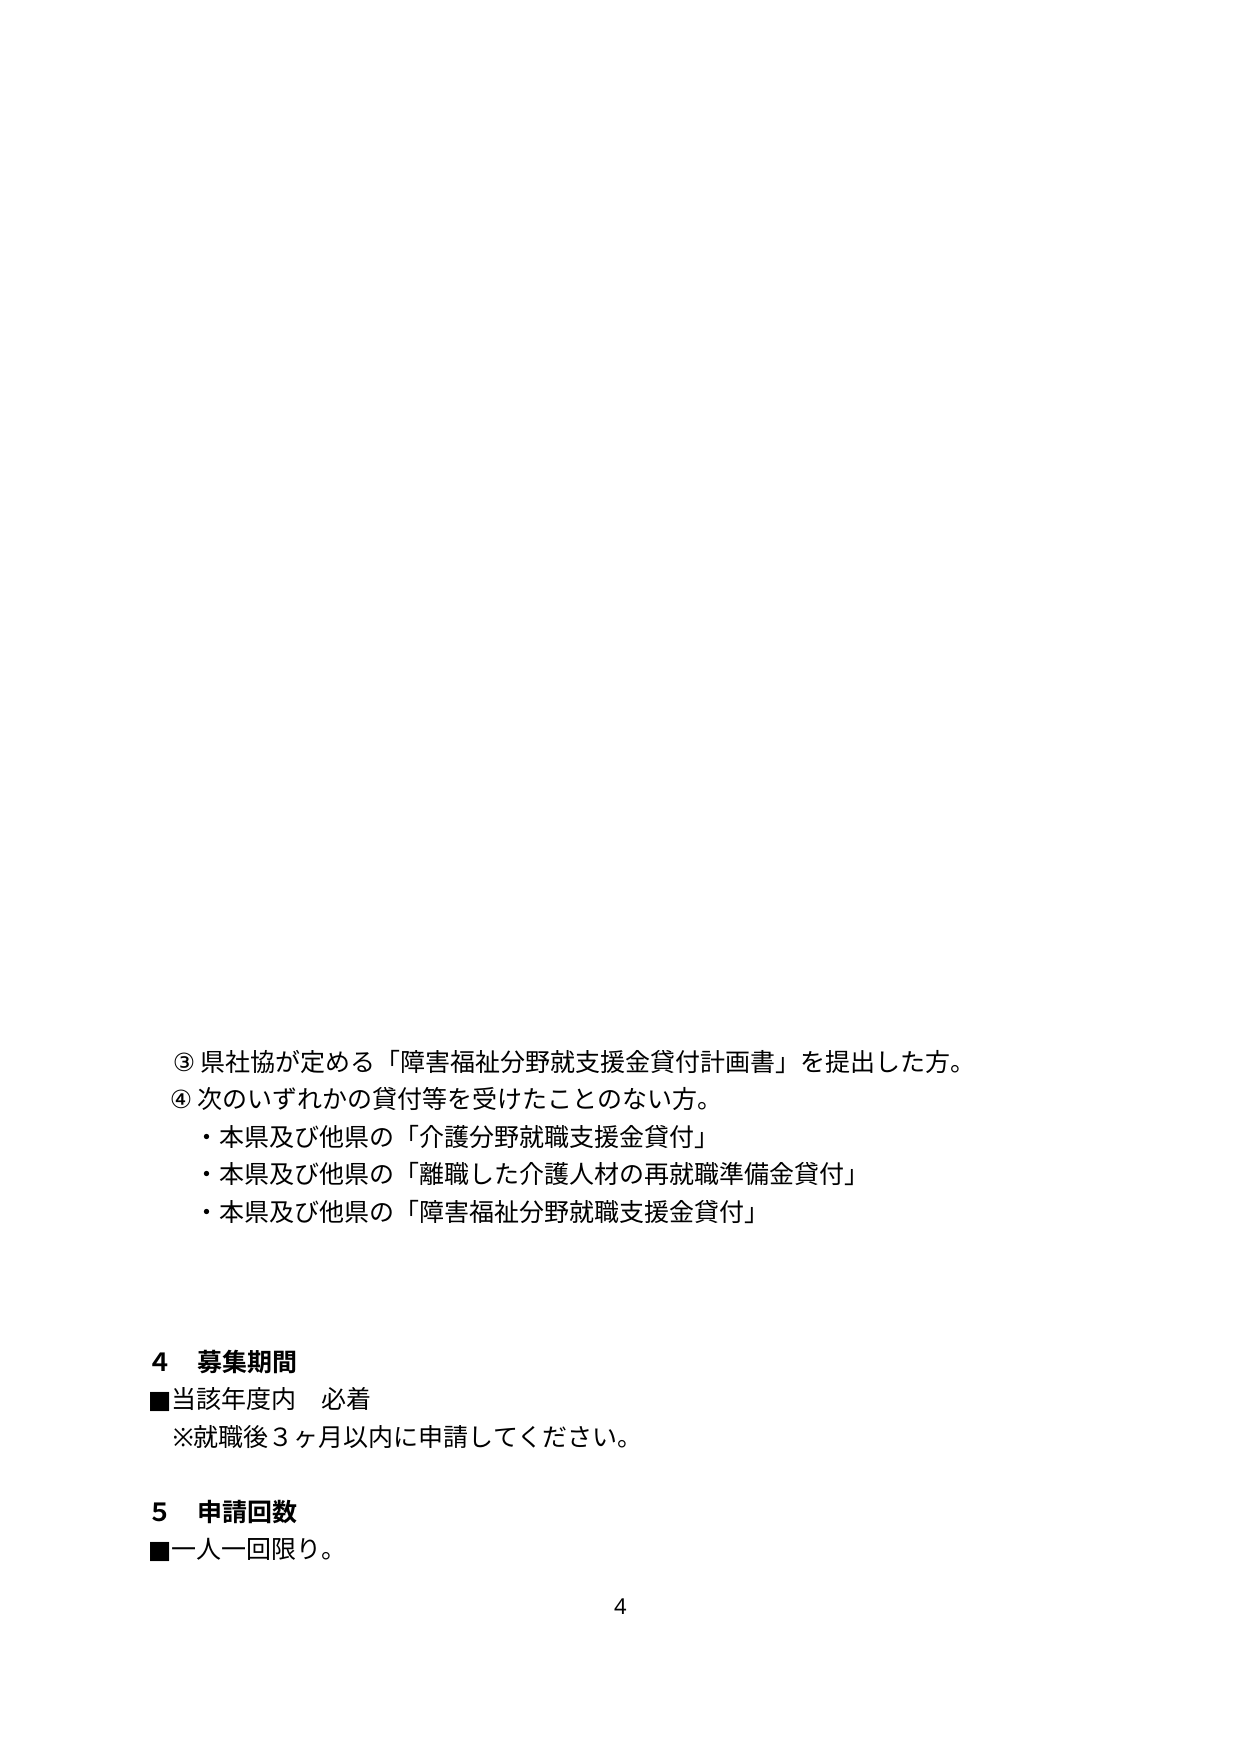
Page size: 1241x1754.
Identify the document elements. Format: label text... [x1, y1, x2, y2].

text ４ 募集期間 [148, 1342, 1092, 1379]
text ・本県及び他県の「障害福祉分野就職支援金貸付」 [169, 1192, 1092, 1229]
text ※就職後３ヶ月以内に申請してください。 [148, 1417, 1092, 1454]
text ・本県及び他県の「離職した介護人材の再就職準備金貸付」 [169, 1154, 1092, 1192]
text ・本県及び他県の「介護分野就職支援金貸付」 [169, 1117, 1092, 1154]
text ③県社協が定める「障害福祉分野就支援金貸付計画書」を提出した方。 [148, 1042, 1092, 1079]
text ■一人一回限り。 [148, 1529, 1092, 1567]
text ５ 申請回数 [148, 1492, 1092, 1529]
text ④次のいずれかの貸付等を受けたことのない方。 [169, 1079, 1092, 1117]
text ■当該年度内 必着 [148, 1379, 1092, 1417]
